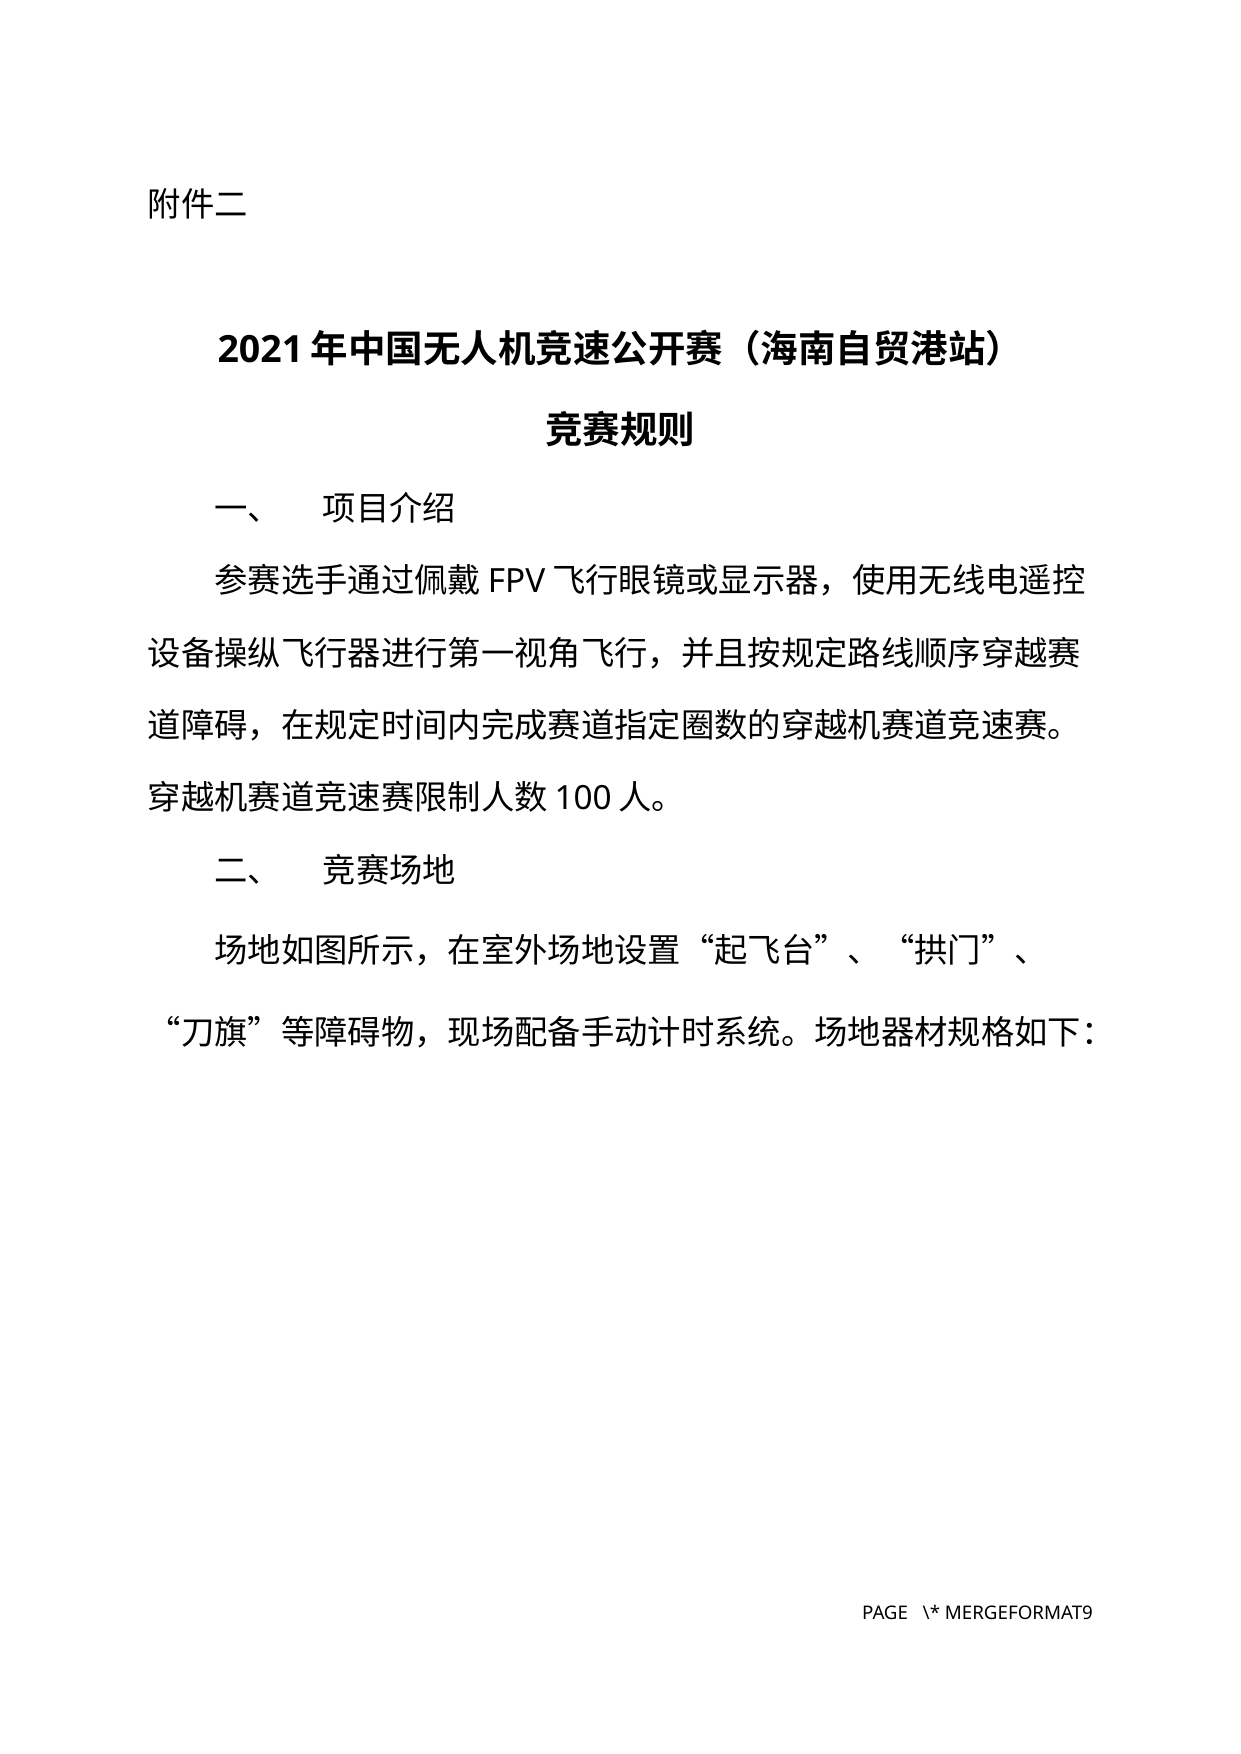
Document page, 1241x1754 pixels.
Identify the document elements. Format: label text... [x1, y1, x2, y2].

text 竞赛规则 [148, 400, 1093, 454]
text 参赛选手通过佩戴FPV飞行眼镜或显示器，使用无线电遥控设备操纵飞行器进行第一视角飞行，并且按规定路线顺序穿越赛道障碍，在规定时间内完成赛道指定圈数的穿越机赛道竞速赛。穿越机赛道竞速赛限制人数100人。 [148, 554, 1093, 819]
list 项目介绍 [148, 482, 1093, 530]
text 附件二 [148, 178, 1093, 226]
text 场地如图所示，在室外场地设置“起飞台”、“拱门”、“刀旗”等障碍物，现场配备手动计时系统。场地器材规格如下： [148, 916, 1093, 1062]
text 2021年中国无人机竞速公开赛（海南自贸港站） [148, 319, 1093, 373]
list 竞赛场地 [148, 844, 1093, 892]
